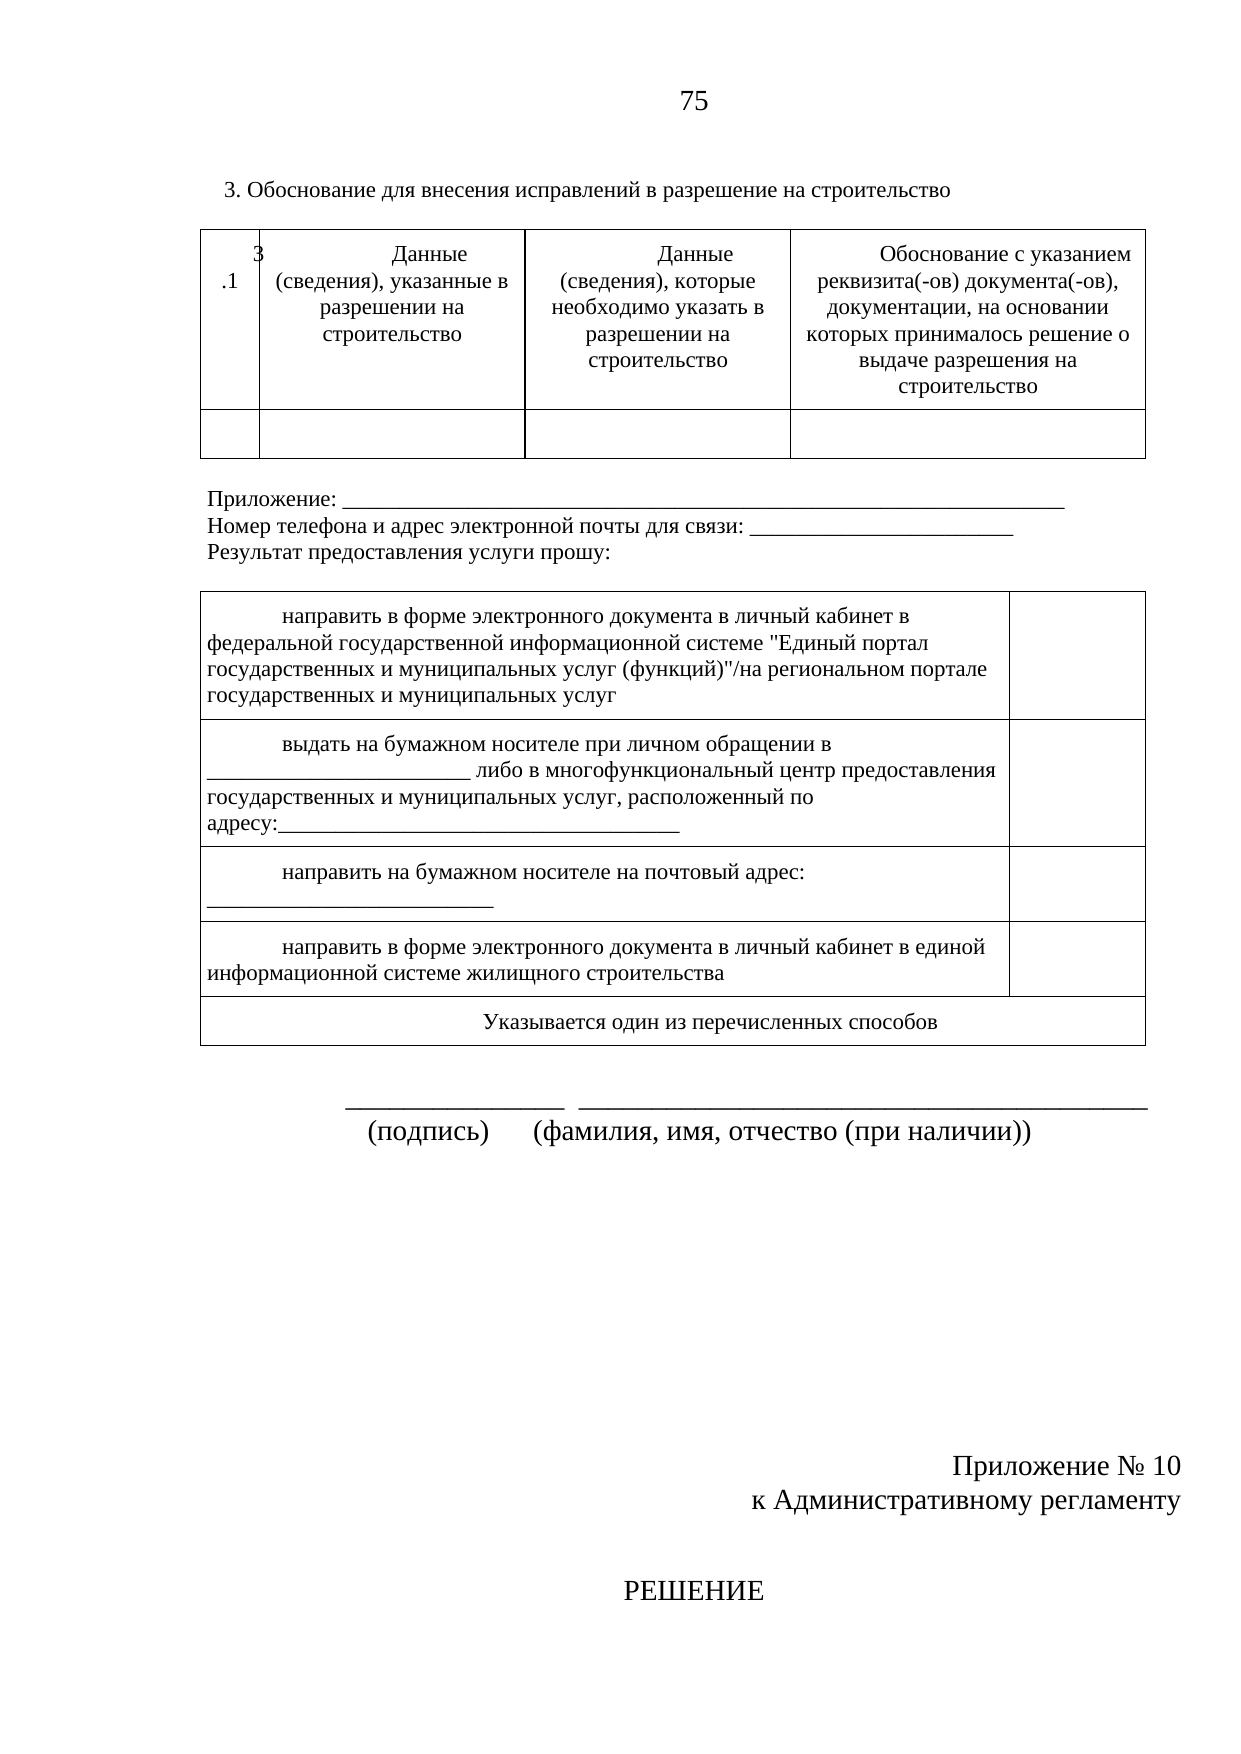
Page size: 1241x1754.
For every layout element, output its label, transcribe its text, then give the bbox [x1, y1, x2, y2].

table_header [1010, 592, 1145, 718]
table_cell [791, 410, 1145, 458]
table_header направить в форме электронного документа в личный кабинет в федеральной государственной информационной системе "Единый портал государственных и муниципальных услуг (функций)"/на региональном портале государственных и муниципальных услуг [201, 592, 1009, 718]
text _______________ _______________________________________ [207, 1079, 1181, 1113]
text Приложение: _______________________________________________________________ [207, 485, 1181, 512]
table_cell направить в форме электронного документа в личный кабинет в единой информационной системе жилищного строительства [201, 922, 1009, 996]
table_cell [260, 410, 524, 458]
table_cell [1010, 847, 1145, 921]
text Результат предоставления услуги прошу: [207, 538, 1181, 564]
table_cell выдать на бумажном носителе при личном обращении в _______________________ либо в многофункциональный центр предоставления государственных и муниципальных услуг, расположенный по адресу:___________________________________ [201, 720, 1009, 846]
text (подпись) (фамилия, имя, отчество (при наличии)) [207, 1113, 1181, 1146]
text 3. Обоснование для внесения исправлений в разрешение на строительство [207, 176, 1181, 202]
table_header Обоснование с указанием реквизита(-ов) документа(-ов), документации, на основании которых принималось решение о выдаче разрешения на строительство [791, 230, 1145, 409]
table_header 3.1 [201, 230, 259, 409]
table_cell [1010, 720, 1145, 846]
table_header Данные (сведения), указанные в разрешении на строительство [260, 230, 524, 409]
text Номер телефона и адрес электронной почты для связи: _______________________ [207, 512, 1181, 538]
text РЕШЕНИЕ [207, 1573, 1181, 1606]
table_cell [526, 410, 790, 458]
text Приложение № 10 [207, 1448, 1181, 1482]
table_cell Указывается один из перечисленных способов [201, 997, 1145, 1045]
table_cell [1010, 922, 1145, 996]
table_header Данные (сведения), которые необходимо указать в разрешении на строительство [526, 230, 790, 409]
table_cell [201, 410, 259, 458]
table_cell направить на бумажном носителе на почтовый адрес: _________________________ [201, 847, 1009, 921]
text к Административному регламенту [207, 1482, 1181, 1515]
